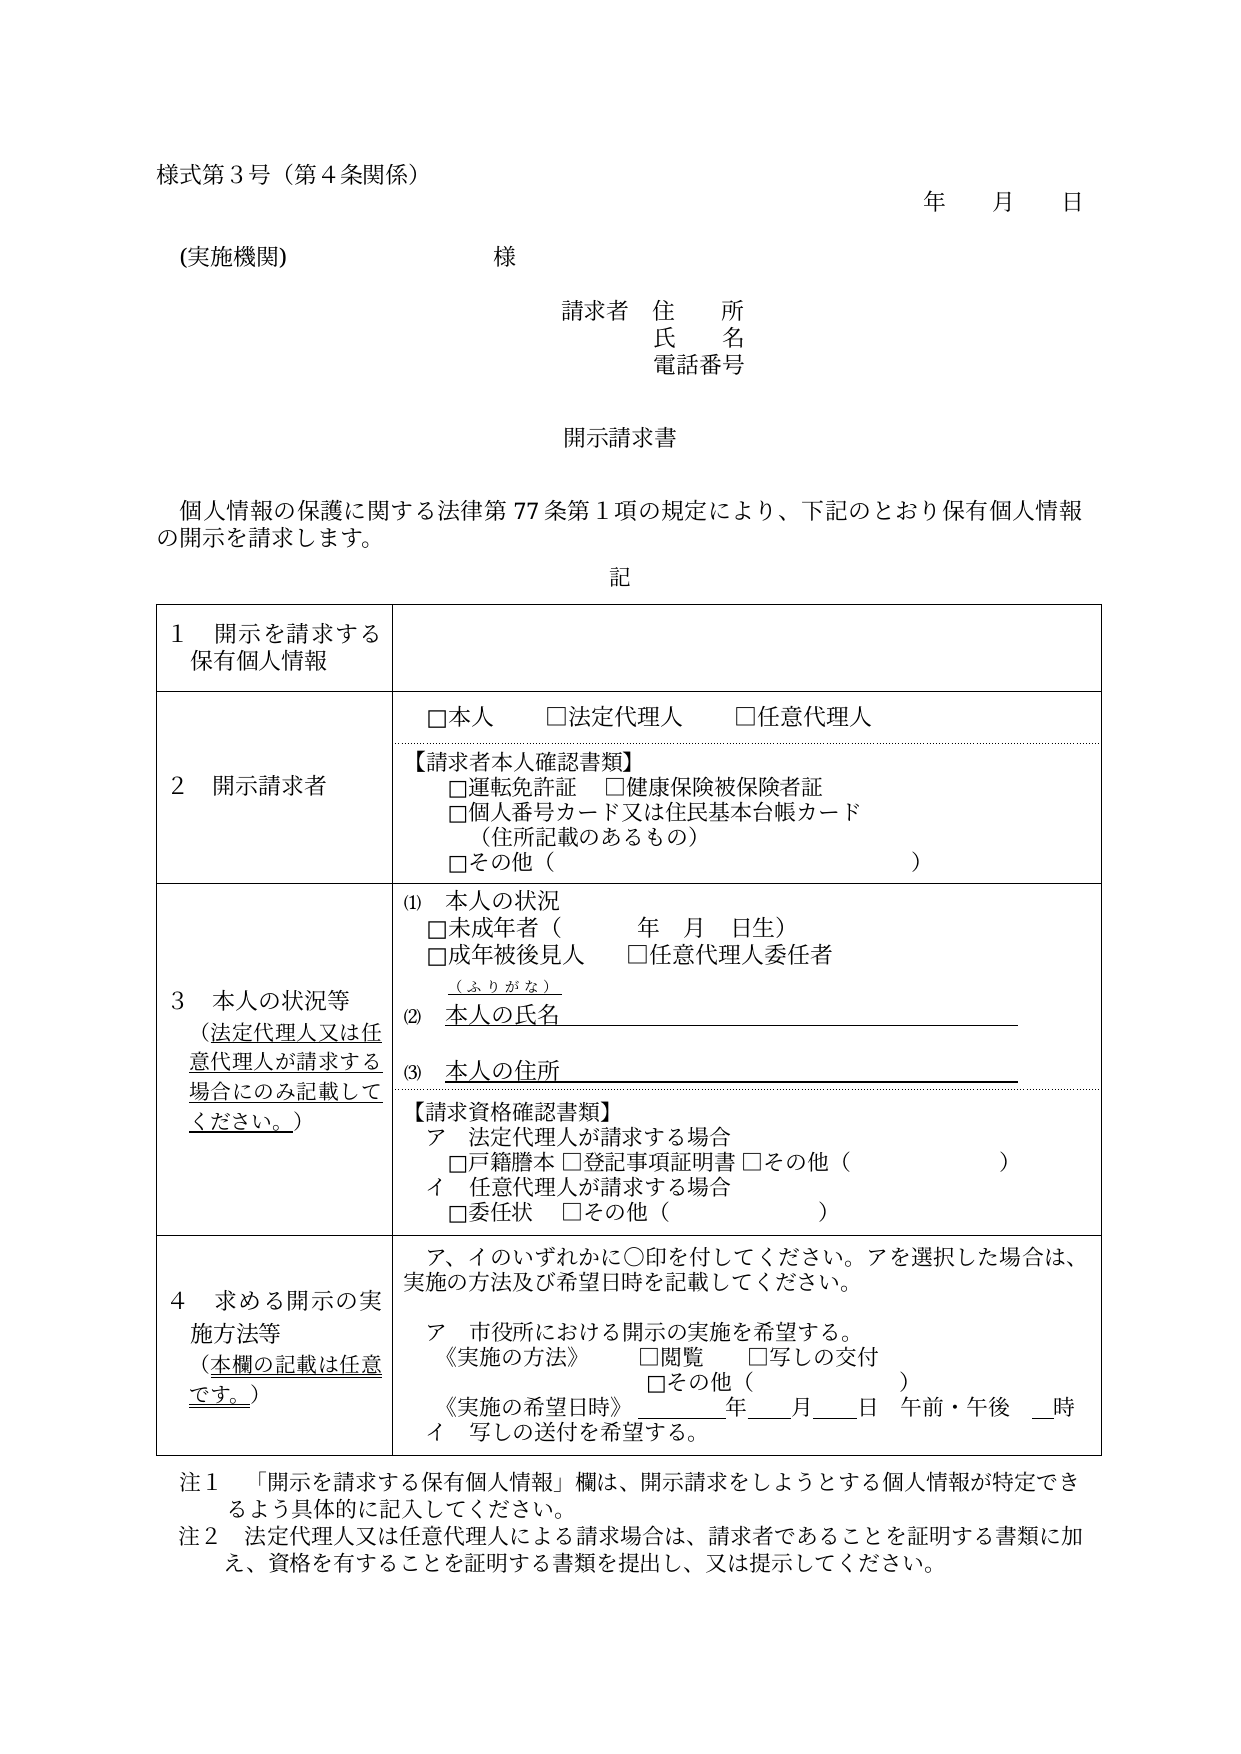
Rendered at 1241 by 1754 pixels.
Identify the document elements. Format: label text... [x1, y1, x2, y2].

table_cell ア、イのいずれかに○印を付してください。アを選択した場合は、実施の方法及び希望日時を記載してください。 ア 市役所における開示の実施を希望する。 《実施の方法》 □閲覧 □写しの交付 □その他（ ） 《実施の希望日時》 年 月 日 午前・午後 時 イ 写しの送付を希望する。 [393, 1236, 1101, 1455]
table_cell ２ 開示請求者 [157, 692, 392, 882]
text 様式第３号（第４条関係） [156, 162, 1084, 189]
text 年 月 日 [156, 189, 1084, 216]
text 電話番号 [167, 352, 1084, 379]
table_cell 【請求資格確認書類】 ア 法定代理人が請求する場合 □戸籍謄本 □登記事項証明書 □その他（ ） イ 任意代理人が請求する場合 □委任状 □その他（ ） [393, 1089, 1101, 1235]
text 記 [156, 564, 1084, 591]
table_cell ３ 本人の状況等 （法定代理人又は任意代理人が請求する場合にのみ記載してください。） [157, 884, 392, 1235]
table_header [393, 605, 1101, 691]
text (実施機関) 様 [156, 243, 1084, 270]
table_header １ 開示を請求する保有個人情報 [157, 605, 392, 691]
table_cell □本人 □法定代理人 □任意代理人 [393, 692, 1101, 743]
text 開示請求書 [156, 424, 1084, 452]
text 注２ 法定代理人又は任意代理人による請求場合は、請求者であることを証明する書類に加え、資格を有することを証明する書類を提出し、又は提示してください。 [178, 1523, 1084, 1577]
text 氏 名 [167, 324, 1084, 352]
table_cell ４ 求める開示の実施方法等 （本欄の記載は任意です。） [157, 1236, 392, 1455]
text 請求者 住 所 [167, 297, 1084, 324]
table_cell ⑴ 本人の状況 □未成年者（ 年 月 日生） □成年被後見人 □任意代理人委任者 ⑵ ⑶ 本人の住所 [393, 884, 1101, 1089]
text 個人情報の保護に関する法律第77条第１項の規定により、下記のとおり保有個人情報の開示を請求します。 [156, 497, 1084, 552]
text 注１ 「開示を請求する保有個人情報」欄は、開示請求をしようとする個人情報が特定できるよう具体的に記入してください。 [156, 1469, 1084, 1523]
table_cell 【請求者本人確認書類】 □運転免許証 □健康保険被保険者証 □個人番号カード又は住民基本台帳カード （住所記載のあるもの） □その他（ ） [393, 743, 1101, 882]
